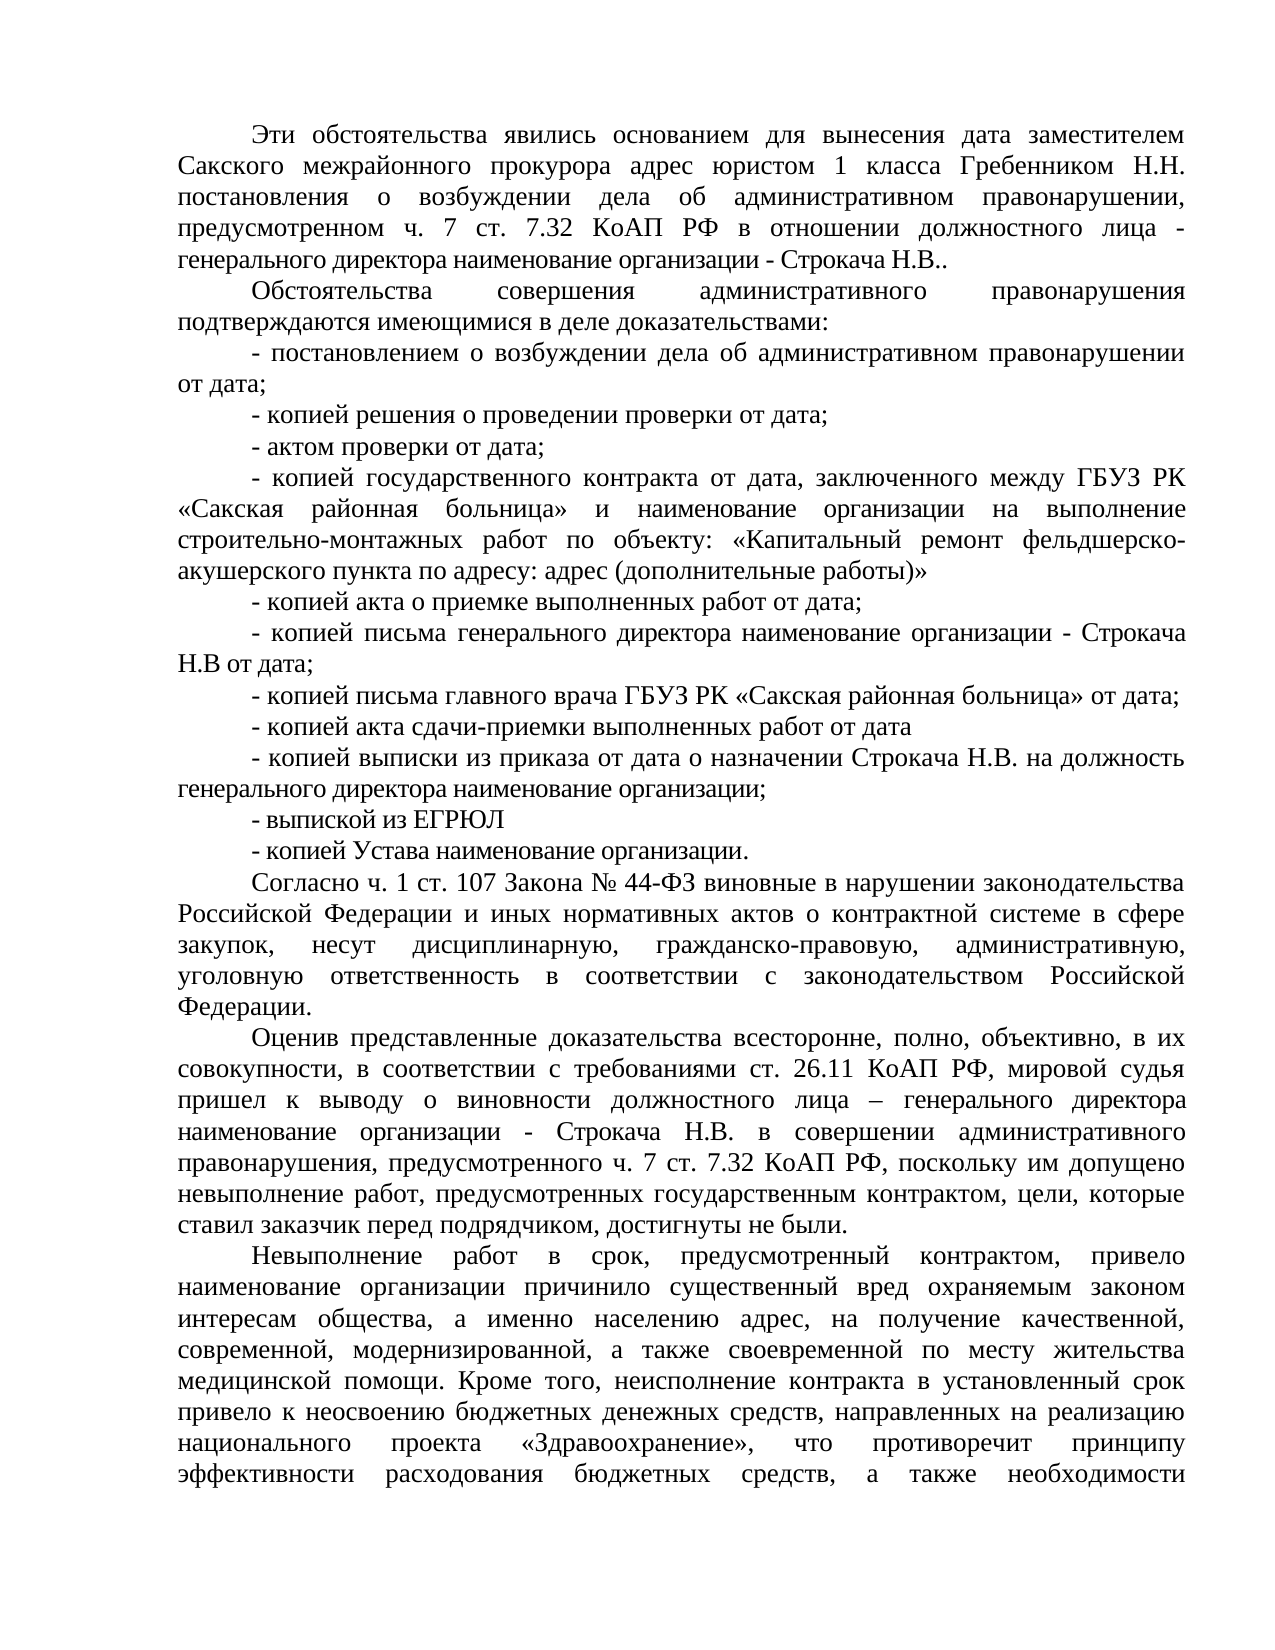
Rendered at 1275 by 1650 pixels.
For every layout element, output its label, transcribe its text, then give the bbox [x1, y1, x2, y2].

text - копией решения о проведении проверки от дата; [177, 398, 1186, 429]
text - копией акта о приемке выполненных работ от дата; [177, 585, 1186, 616]
text - копией выписки из приказа от дата о назначении Строкача Н.В. на должность генерального директора наименование организации; [177, 741, 1186, 803]
text Оценив представленные доказательства всесторонне, полно, объективно, в их совокупности, в соответствии с требованиями ст. 26.11 КоАП РФ, мировой судья пришел к выводу о виновности должностного лица – генерального директора наименование организации - Строкача Н.В. в совершении административного правонарушения, предусмотренного ч. 7 ст. 7.32 КоАП РФ, поскольку им допущено невыполнение работ, предусмотренных государственным контрактом, цели, которые ставил заказчик перед подрядчиком, достигнуты не были. [177, 1021, 1186, 1239]
text Согласно ч. 1 ст. 107 Закона № 44-ФЗ виновные в нарушении законодательства Российской Федерации и иных нормативных актов о контрактной системе в сфере закупок, несут дисциплинарную, гражданско-правовую, административную, уголовную ответственность в соответствии с законодательством Российской Федерации. [177, 866, 1186, 1021]
text Эти обстоятельства явились основанием для вынесения дата заместителем Сакского межрайонного прокурора адрес юристом 1 класса Гребенником Н.Н. постановления о возбуждении дела об административном правонарушении, предусмотренном ч. 7 ст. 7.32 КоАП РФ в отношении должностного лица - генерального директора наименование организации - Строкача Н.В.. [177, 118, 1186, 274]
text Обстоятельства совершения административного правонарушения подтверждаются имеющимися в деле доказательствами: [177, 274, 1186, 336]
text - выпиской из ЕГРЮЛ [177, 803, 1186, 834]
text - копией письма главного врача ГБУЗ РК «Сакская районная больница» от дата; [177, 679, 1186, 710]
text - постановлением о возбуждении дела об административном правонарушении от дата; [177, 336, 1186, 398]
text - копией акта сдачи-приемки выполненных работ от дата [177, 710, 1186, 741]
text - копией государственного контракта от дата, заключенного между ГБУЗ РК «Сакская районная больница» и наименование организации на выполнение строительно-монтажных работ по объекту: «Капитальный ремонт фельдшерско-акушерского пункта по адресу: адрес (дополнительные работы)» [177, 461, 1186, 585]
text - копией Устава наименование организации. [177, 834, 1186, 866]
text - актом проверки от дата; [177, 429, 1186, 461]
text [177, 1239, 1186, 1488]
text - копией письма генерального директора наименование организации - Строкача Н.В от дата; [177, 616, 1186, 679]
